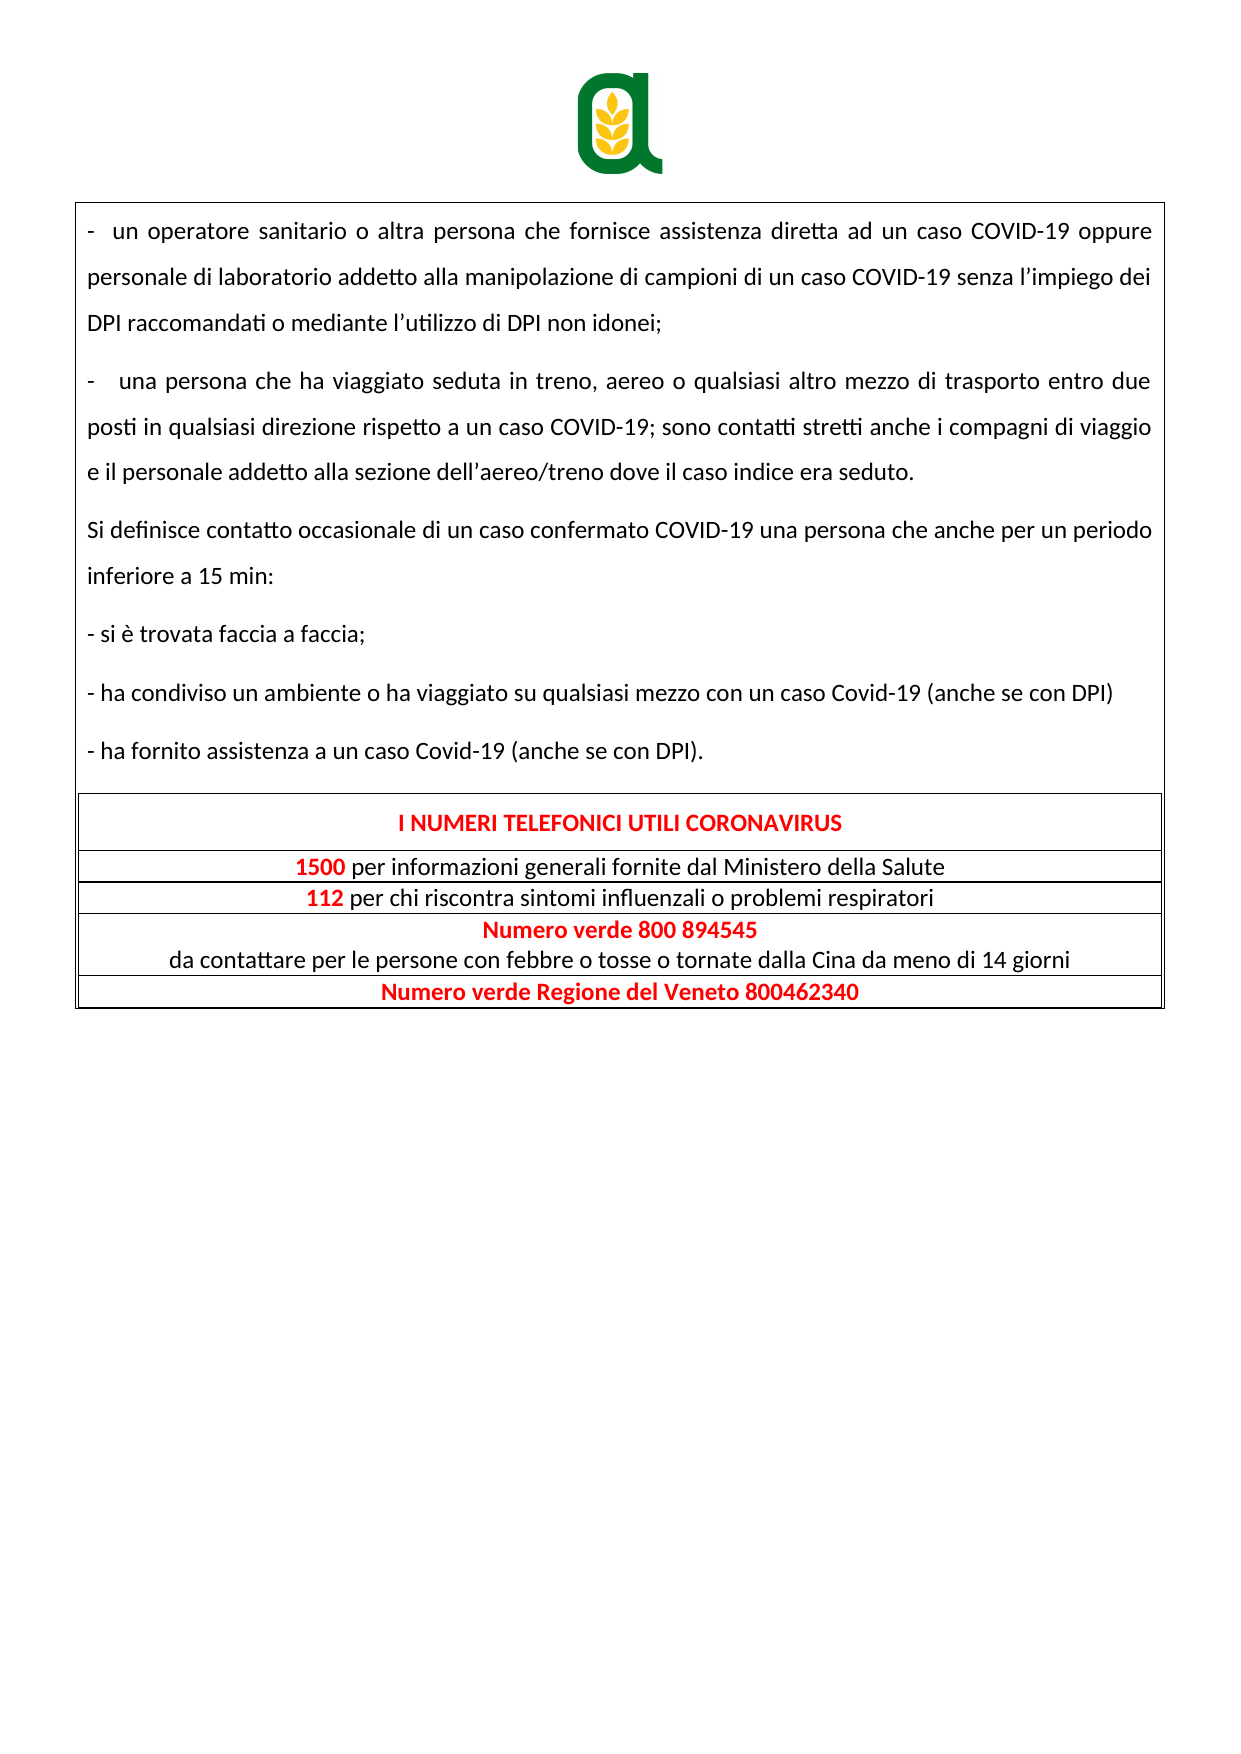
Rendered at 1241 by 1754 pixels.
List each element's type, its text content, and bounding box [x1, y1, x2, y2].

picture [577, 73, 663, 174]
